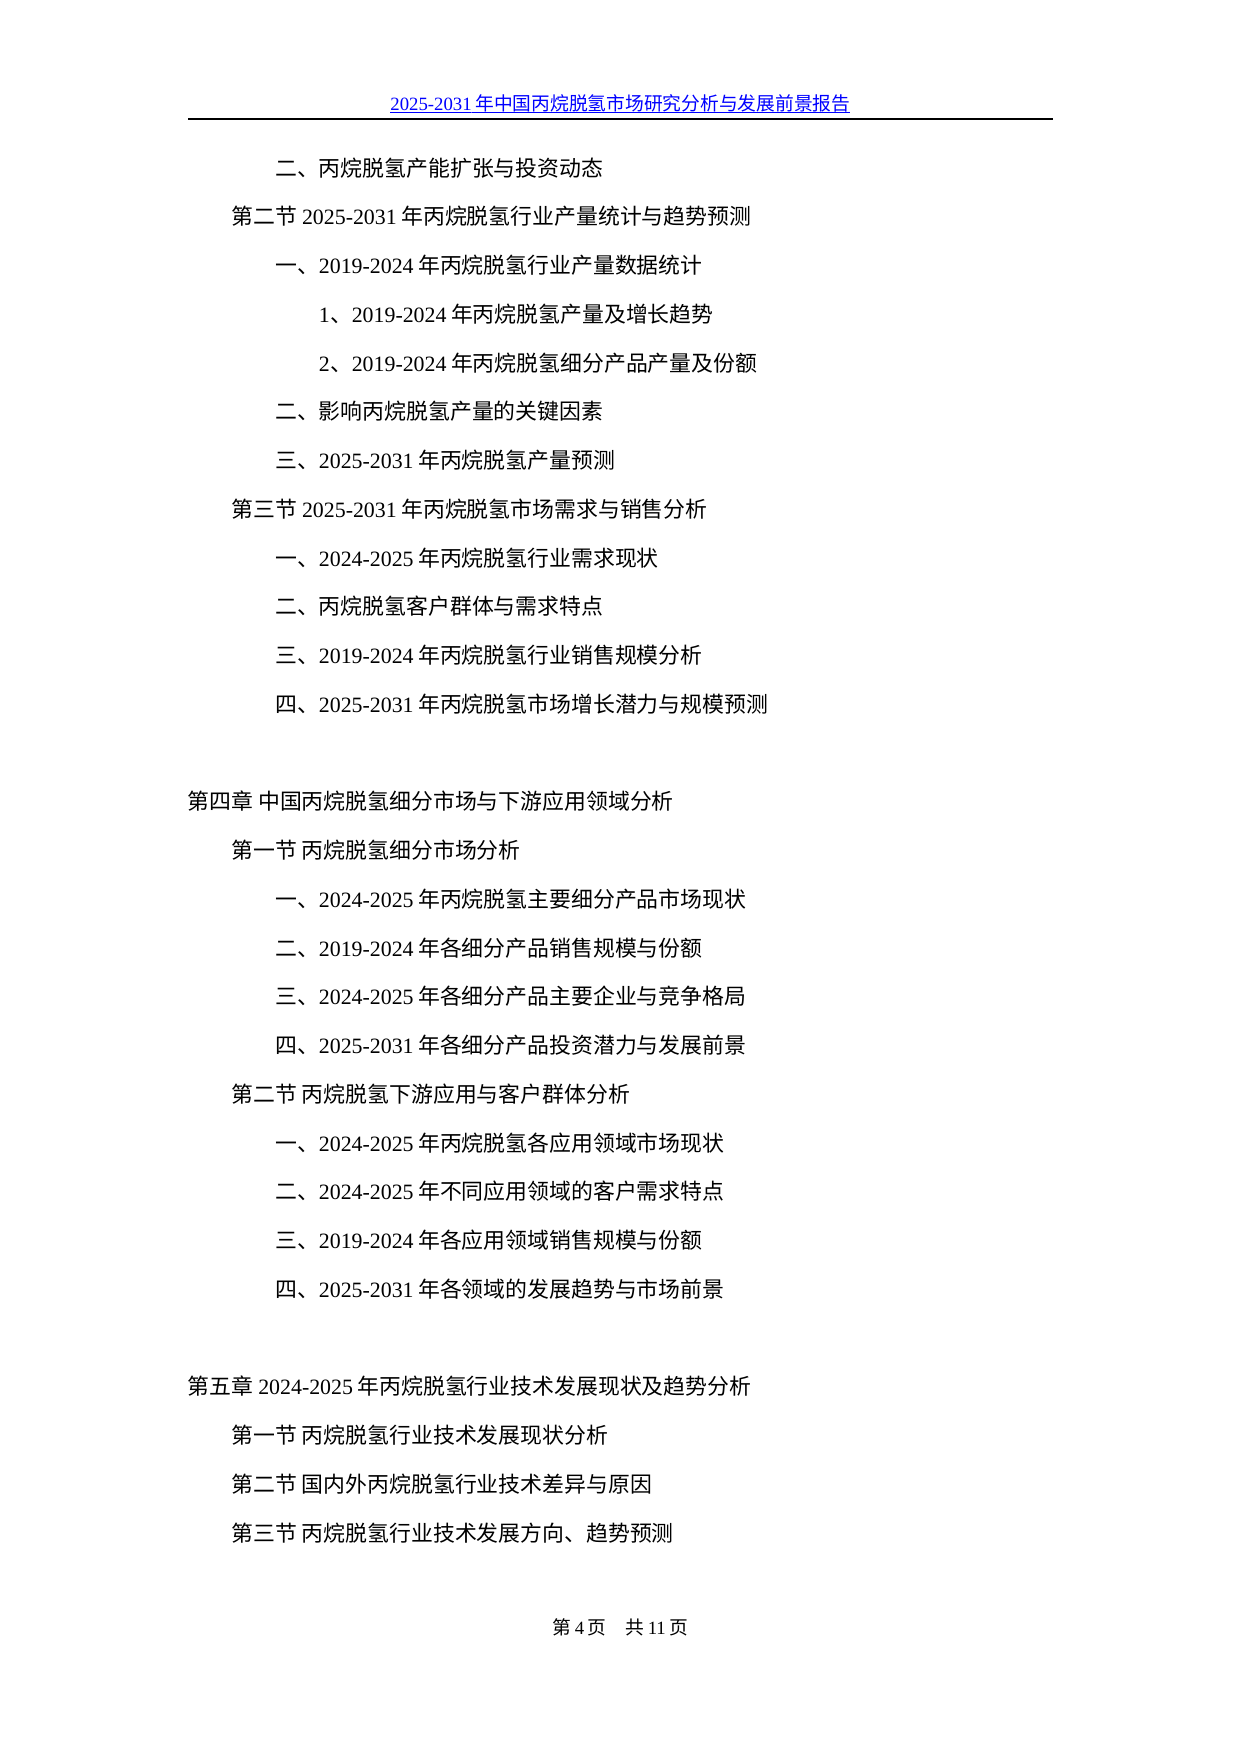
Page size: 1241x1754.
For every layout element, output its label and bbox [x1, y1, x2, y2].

text [187, 150, 1053, 1548]
